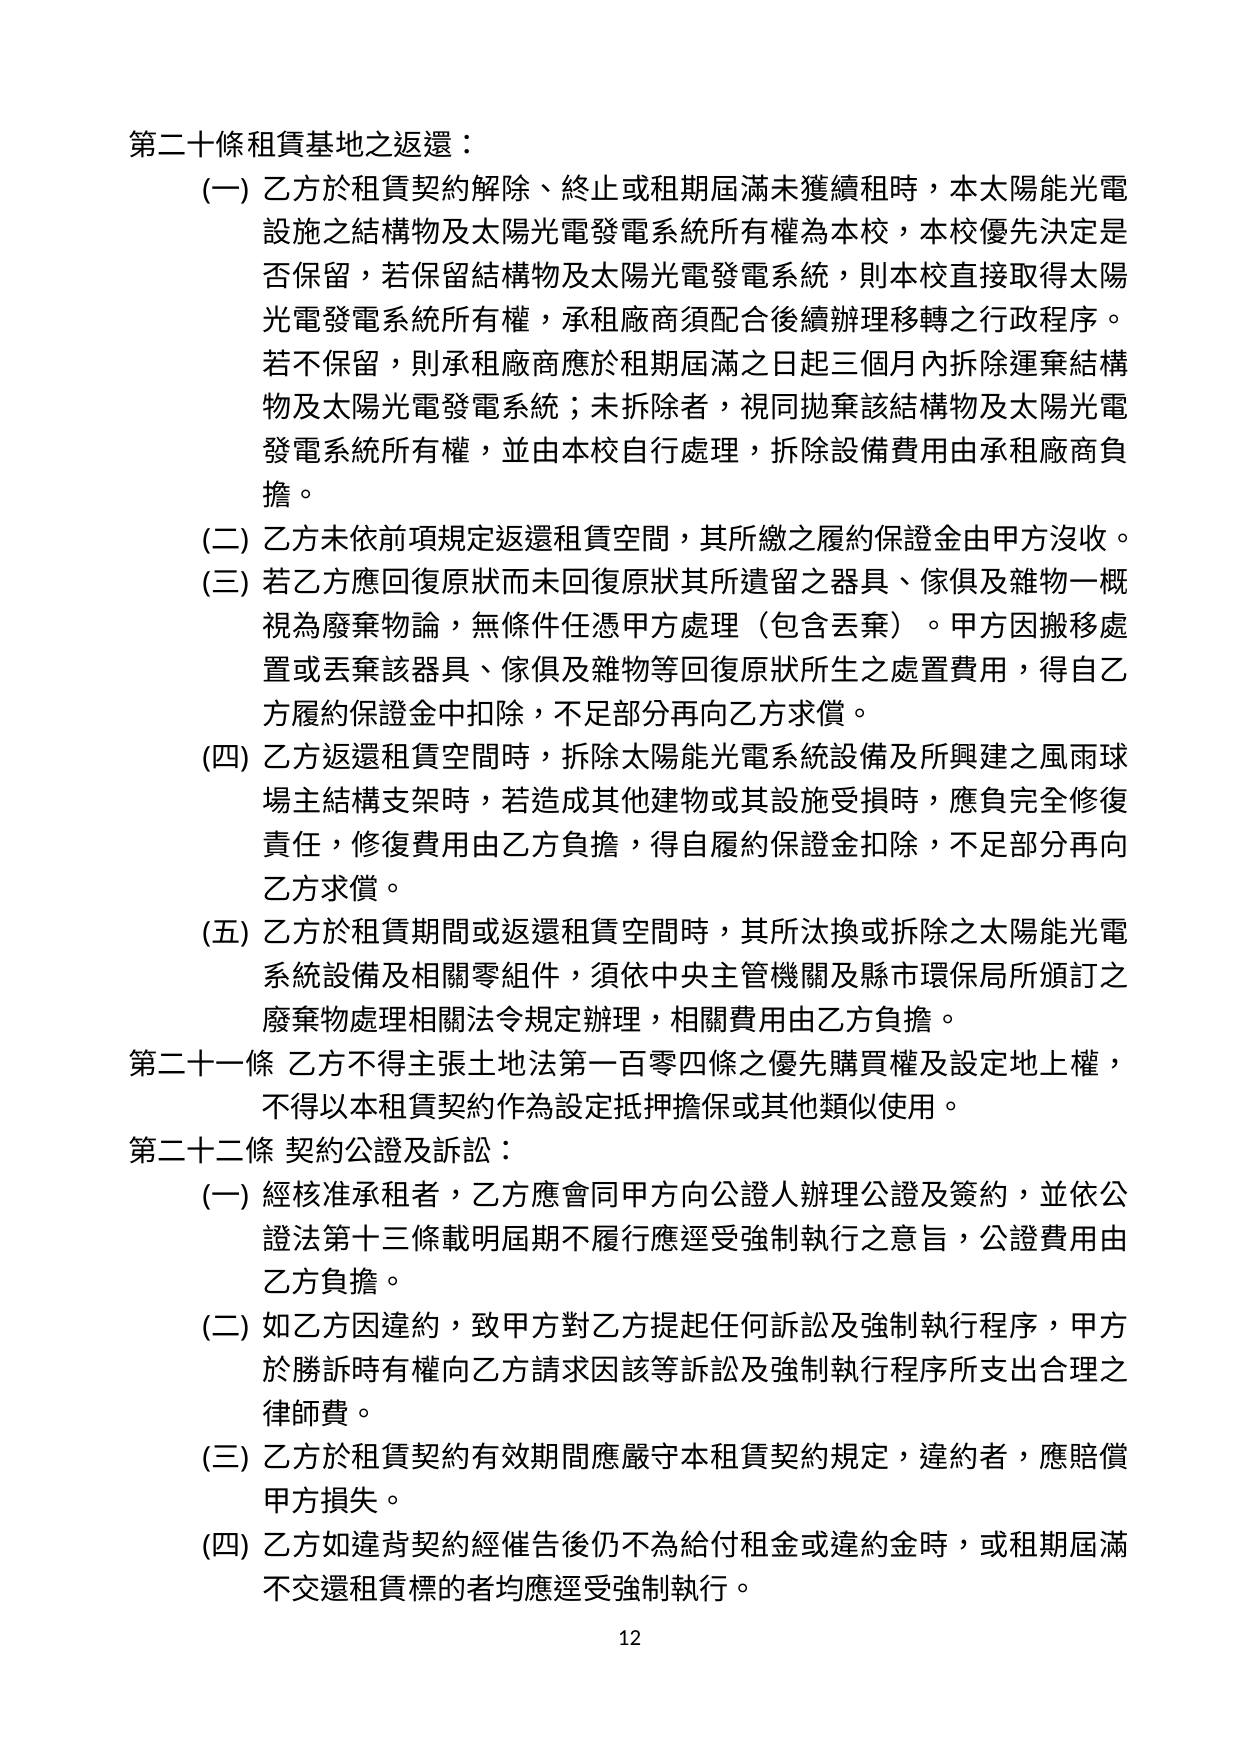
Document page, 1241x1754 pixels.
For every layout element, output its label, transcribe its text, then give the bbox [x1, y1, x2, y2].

list 乙方於租賃契約解除、終止或租期屆滿未獲續租時，本太陽能光電設施之結構物及太陽光電發電系統所有權為本校，本校優先決定是否保留，若保留結構物及太陽光電發電系統，則本校直接取得太陽光電發電系統所有權，承租廠商須配合後續辦理移轉之行政程序。若不保留，則承租廠商應於租期屆滿之日起三個月內拆除運棄結構物及太陽光電發電系統；未拆除者，視同拋棄該結構物及太陽光電發電系統所有權，並由本校自行處理，拆除設備費用由承租廠商負擔。 [202, 164, 1130, 514]
list 如乙方因違約，致甲方對乙方提起任何訴訟及強制執行程序，甲方於勝訴時有權向乙方請求因該等訴訟及強制執行程序所支出合理之律師費。 [202, 1302, 1130, 1433]
list 乙方於租賃契約有效期間應嚴守本租賃契約規定，違約者，應賠償甲方損失。 [202, 1433, 1130, 1520]
list 乙方未依前項規定返還租賃空間，其所繳之履約保證金由甲方沒收。 [202, 514, 1130, 558]
list 契約公證及訴訟： [128, 1127, 1130, 1170]
list 乙方返還租賃空間時，拆除太陽能光電系統設備及所興建之風雨球場主結構支架時，若造成其他建物或其設施受損時，應負完全修復責任，修復費用由乙方負擔，得自履約保證金扣除，不足部分再向乙方求償。 [202, 733, 1130, 908]
list 若乙方應回復原狀而未回復原狀其所遺留之器具、傢俱及雜物一概視為廢棄物論，無條件任憑甲方處理（包含丟棄）。甲方因搬移處置或丟棄該器具、傢俱及雜物等回復原狀所生之處置費用，得自乙方履約保證金中扣除，不足部分再向乙方求償。 [202, 558, 1130, 733]
list 乙方如違背契約經催告後仍不為給付租金或違約金時，或租期屆滿不交還租賃標的者均應逕受強制執行。 [202, 1520, 1130, 1608]
list 租賃基地之返還： [128, 120, 1130, 164]
list 經核准承租者，乙方應會同甲方向公證人辦理公證及簽約，並依公證法第十三條載明屆期不履行應逕受強制執行之意旨，公證費用由乙方負擔。 [202, 1170, 1130, 1302]
list 乙方於租賃期間或返還租賃空間時，其所汰換或拆除之太陽能光電系統設備及相關零組件，須依中央主管機關及縣市環保局所頒訂之廢棄物處理相關法令規定辦理，相關費用由乙方負擔。 [202, 908, 1130, 1039]
list 乙方不得主張土地法第一百零四條之優先購買權及設定地上權，不得以本租賃契約作為設定抵押擔保或其他類似使用。 [128, 1039, 1130, 1127]
